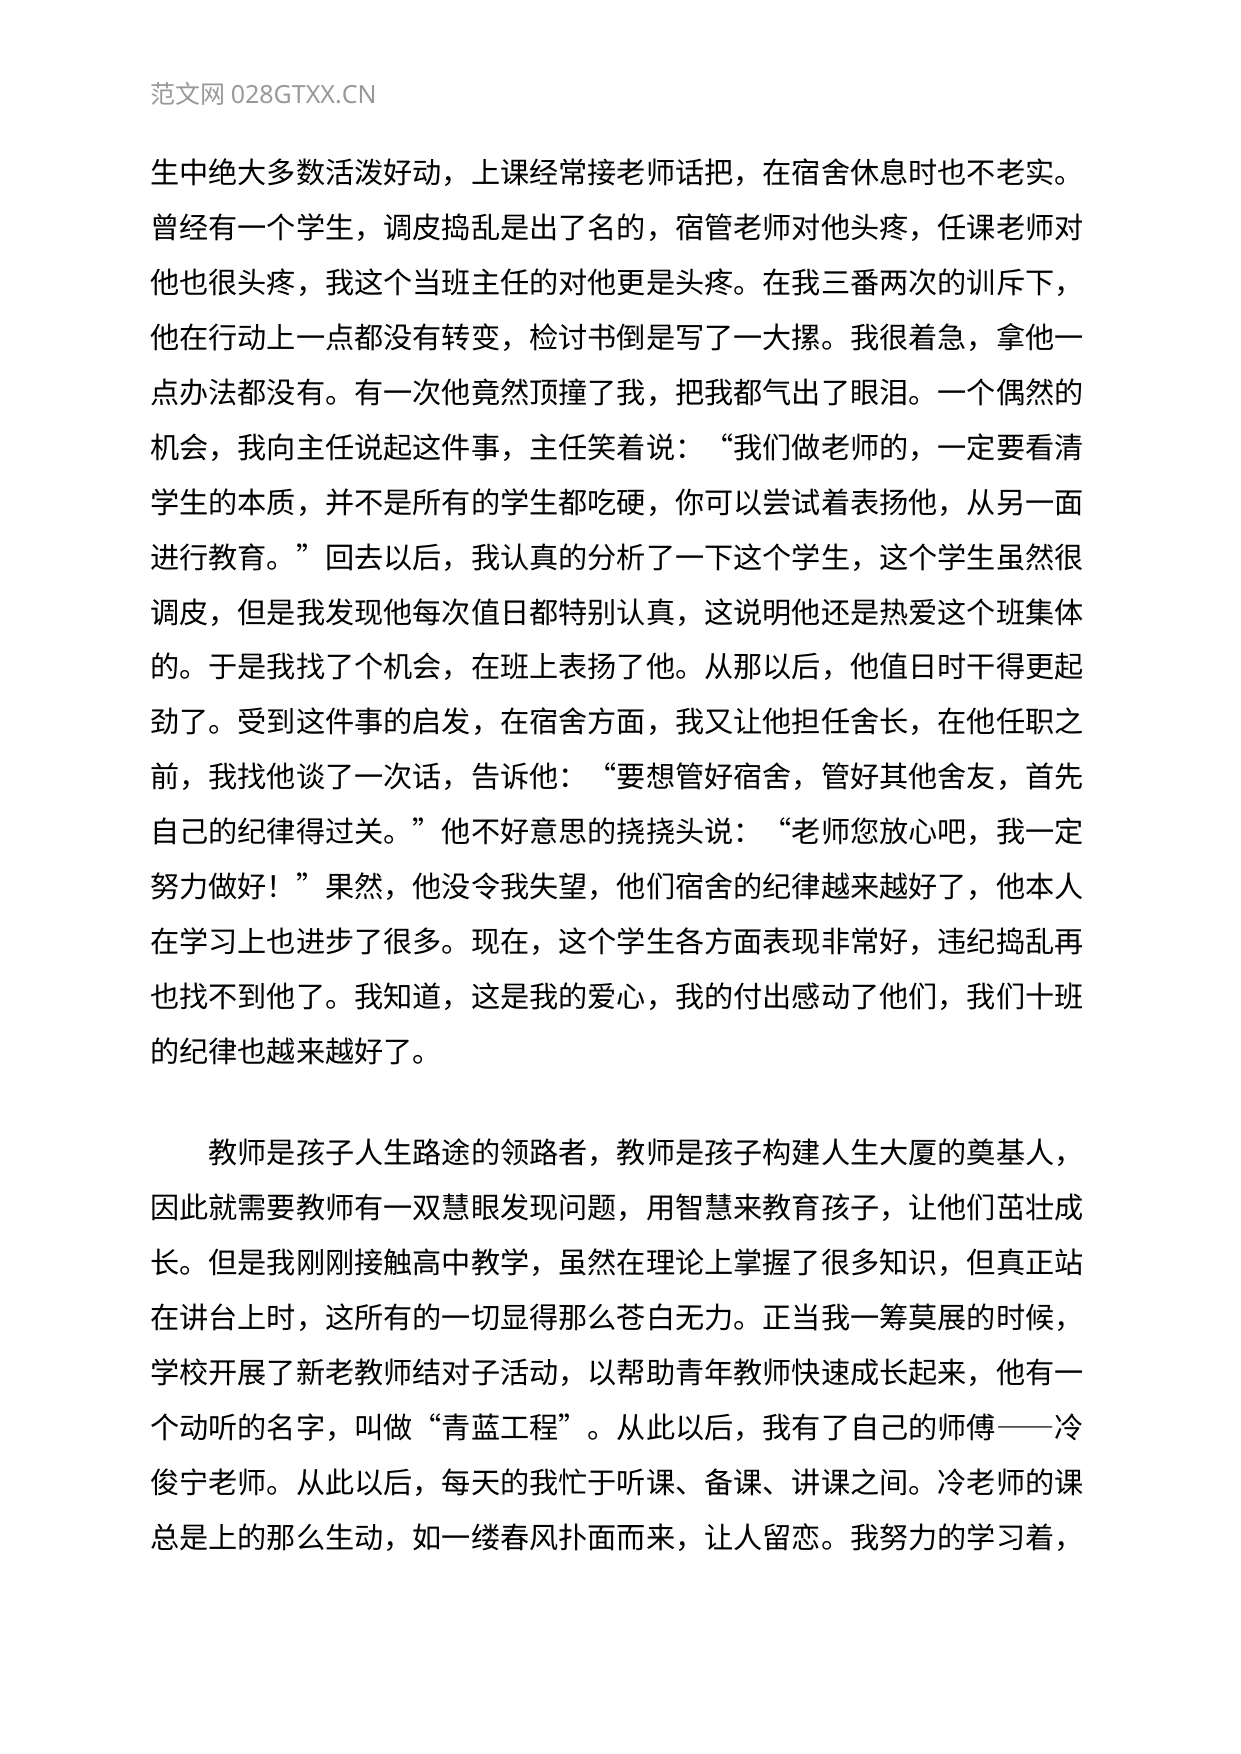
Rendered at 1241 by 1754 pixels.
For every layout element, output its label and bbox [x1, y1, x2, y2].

text [150, 1130, 1090, 1557]
text [150, 150, 1090, 1071]
